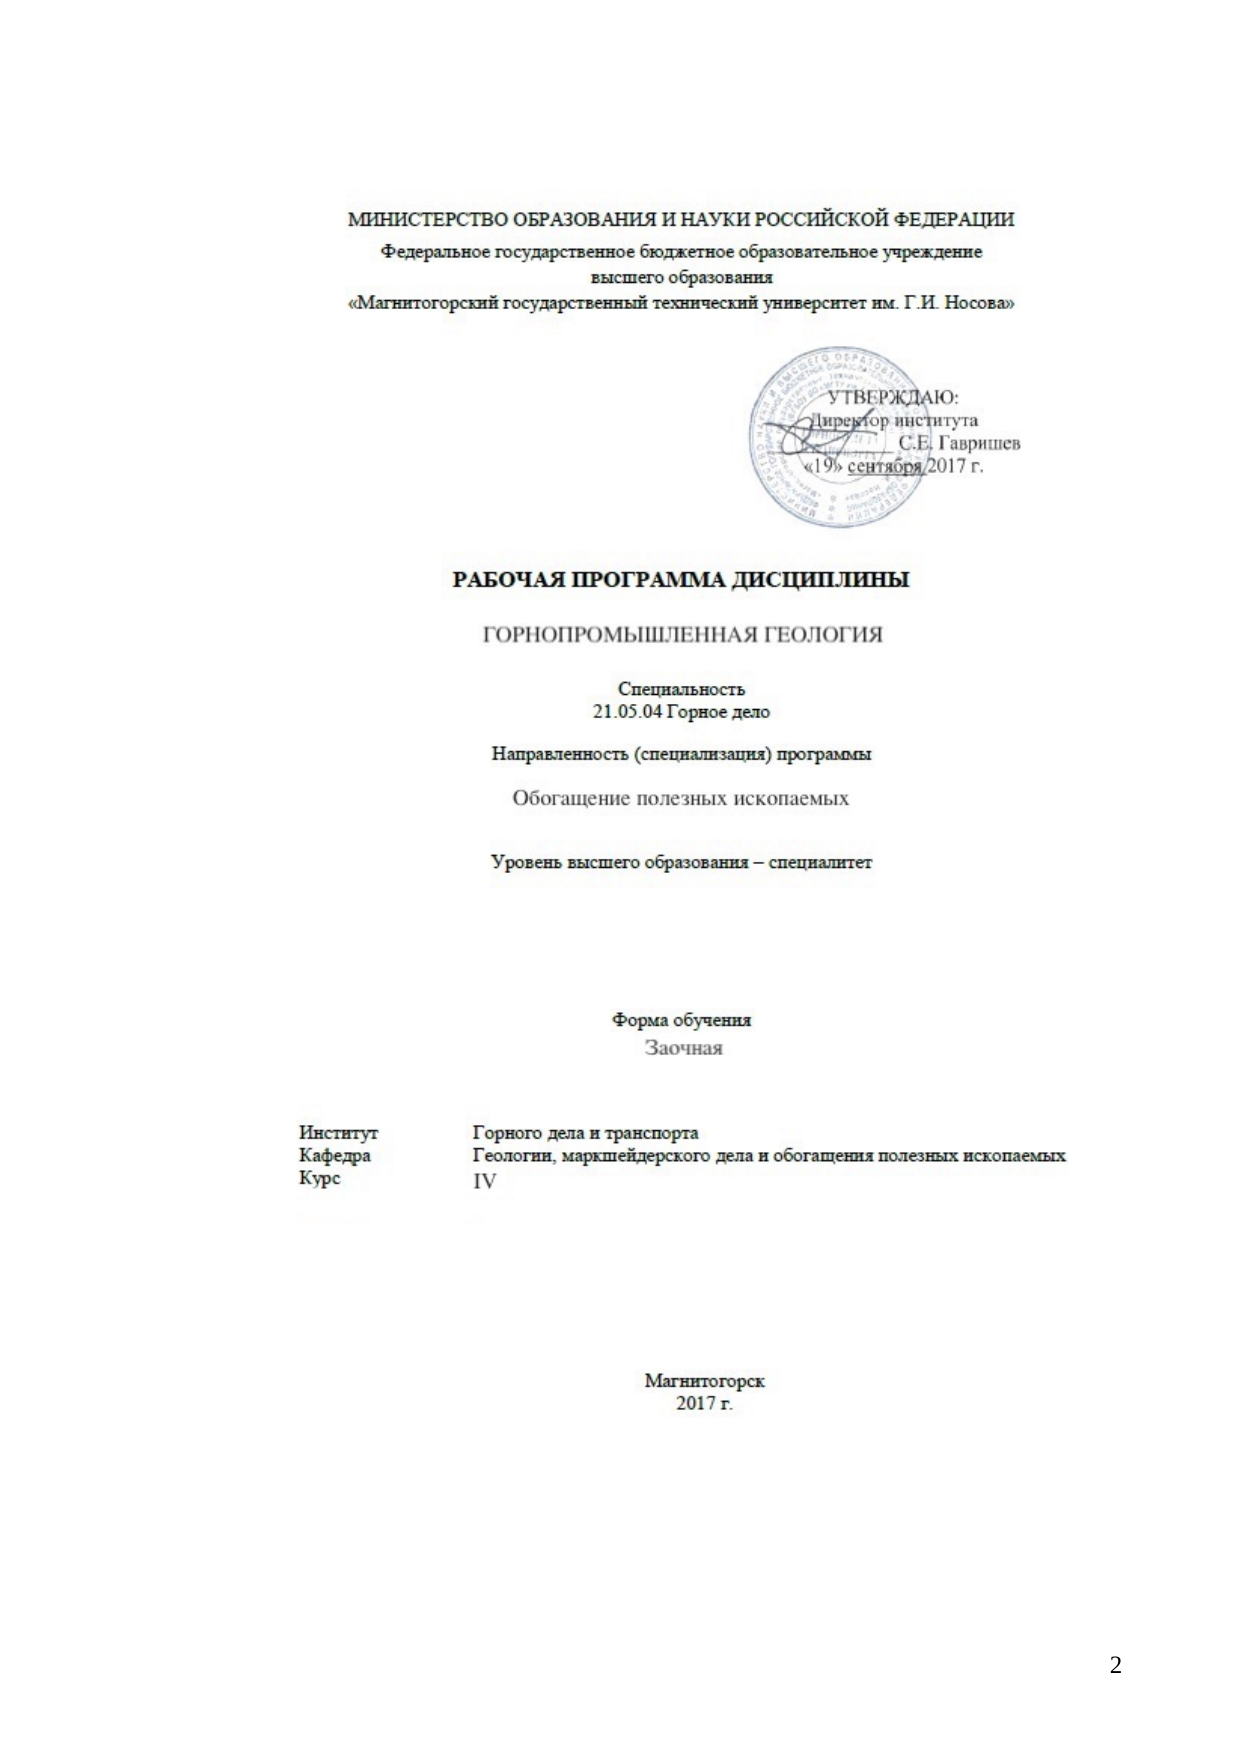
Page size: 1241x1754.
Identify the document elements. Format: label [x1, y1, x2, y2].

picture [177, 118, 1123, 1473]
